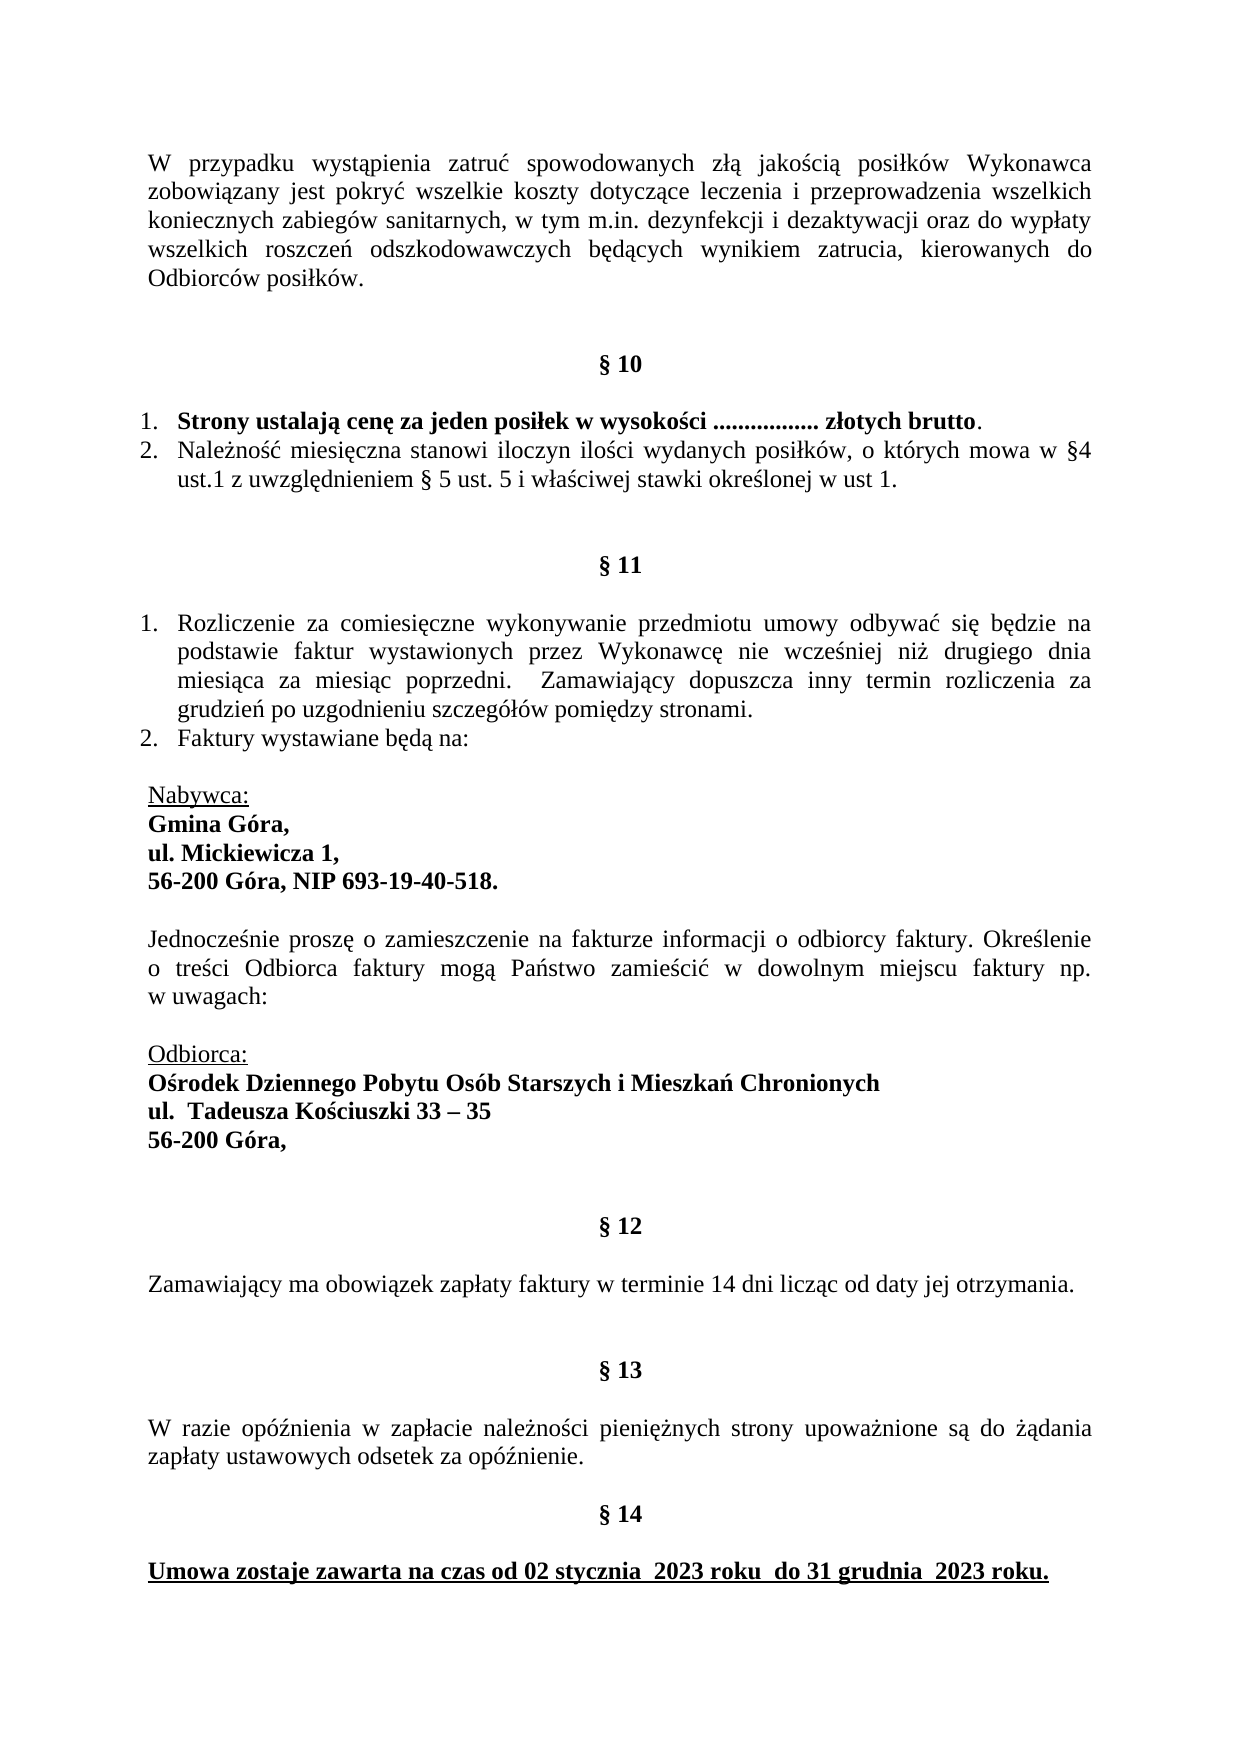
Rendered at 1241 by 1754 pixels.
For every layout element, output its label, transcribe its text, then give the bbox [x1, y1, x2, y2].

text § 11 [148, 550, 1093, 579]
text W przypadku wystąpienia zatruć spowodowanych złą jakością posiłków Wykonawca zobowiązany jest pokryć wszelkie koszty dotyczące leczenia i przeprowadzenia wszelkich koniecznych zabiegów sanitarnych, w tym m.in. dezynfekcji i dezaktywacji oraz do wypłaty wszelkich roszczeń odszkodowawczych będących wynikiem zatrucia, kierowanych do Odbiorców posiłków. [148, 148, 1093, 291]
text § 12 [148, 1211, 1093, 1240]
text Zamawiający ma obowiązek zapłaty faktury w terminie 14 dni licząc od daty jej otrzymania. [148, 1269, 1093, 1298]
text W razie opóźnienia w zapłacie należności pieniężnych strony upoważnione są do żądania zapłaty ustawowych odsetek za opóźnienie. [148, 1413, 1093, 1470]
text Gmina Góra, [148, 809, 1093, 838]
list Strony ustalają cenę za jeden posiłek w wysokości ................. złotych brutto. [139, 406, 1093, 435]
text § 10 [148, 349, 1093, 378]
text Umowa zostaje zawarta na czas od 02 stycznia 2023 roku do 31 grudnia 2023 roku. [148, 1556, 1093, 1585]
text 56-200 Góra, [148, 1125, 1093, 1154]
text ul. Mickiewicza 1, [148, 838, 1093, 866]
list Rozliczenie za comiesięczne wykonywanie przedmiotu umowy odbywać się będzie na podstawie faktur wystawionych przez Wykonawcę nie wcześniej niż drugiego dnia miesiąca za miesiąc poprzedni. Zamawiający dopuszcza inny termin rozliczenia za grudzień po uzgodnieniu szczegółów pomiędzy stronami. [139, 608, 1093, 723]
text Ośrodek Dziennego Pobytu Osób Starszych i Mieszkań Chronionych [148, 1068, 1093, 1096]
text ul. Tadeusza Kościuszki 33 – 35 [148, 1096, 1093, 1125]
text Jednocześnie proszę o zamieszczenie na fakturze informacji o odbiorcy faktury. Określenie o treści Odbiorca faktury mogą Państwo zamieścić w dowolnym miejscu faktury np. w uwagach: [148, 924, 1093, 1010]
text 56-200 Góra, NIP 693-19-40-518. [148, 866, 1093, 895]
list Należność miesięczna stanowi iloczyn ilości wydanych posiłków, o których mowa w §4 ust.1 z uwzględnieniem § 5 ust. 5 i właściwej stawki określonej w ust 1. [139, 435, 1093, 493]
text Nabywca: [148, 780, 1093, 809]
text § 14 [148, 1499, 1093, 1528]
text § 13 [148, 1355, 1093, 1384]
list Faktury wystawiane będą na: [139, 723, 1093, 751]
text Odbiorca: [148, 1039, 1093, 1068]
